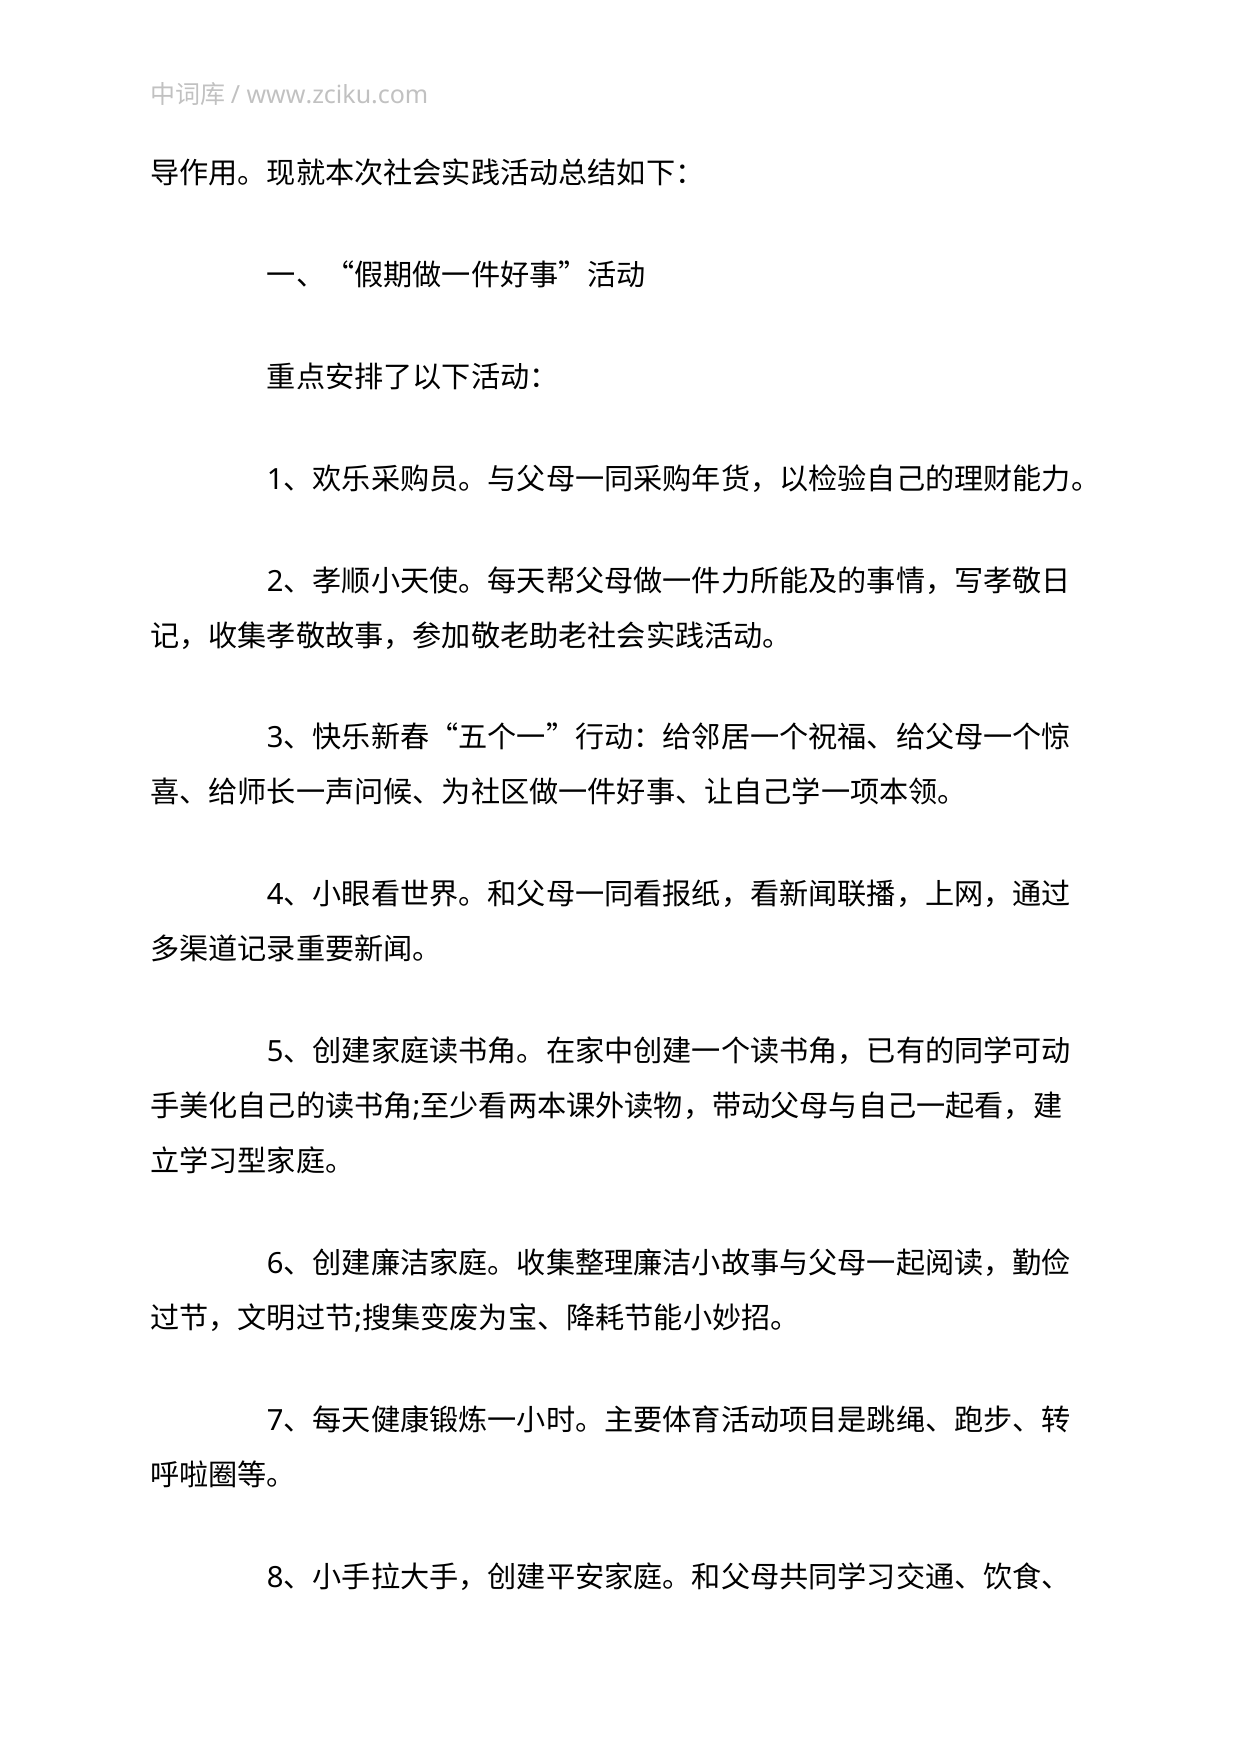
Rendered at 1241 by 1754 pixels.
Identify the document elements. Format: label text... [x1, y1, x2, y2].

text 4、小眼看世界。和父母一同看报纸，看新闻联播，上网，通过多渠道记录重要新闻。 [150, 871, 1090, 968]
text 重点安排了以下活动： [150, 353, 1090, 396]
text 2、孝顺小天使。每天帮父母做一件力所能及的事情，写孝敬日记，收集孝敬故事，参加敬老助老社会实践活动。 [150, 557, 1090, 654]
text 一、“假期做一件好事”活动 [150, 252, 1090, 294]
text 5、创建家庭读书角。在家中创建一个读书角，已有的同学可动手美化自己的读书角;至少看两本课外读物，带动父母与自己一起看，建立学习型家庭。 [150, 1028, 1090, 1180]
text 1、欢乐采购员。与父母一同采购年货，以检验自己的理财能力。 [150, 455, 1090, 498]
text 3、快乐新春“五个一”行动：给邻居一个祝福、给父母一个惊喜、给师长一声问候、为社区做一件好事、让自己学一项本领。 [150, 714, 1090, 811]
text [150, 150, 1090, 192]
text 6、创建廉洁家庭。收集整理廉洁小故事与父母一起阅读，勤俭过节，文明过节;搜集变废为宝、降耗节能小妙招。 [150, 1239, 1090, 1337]
text 7、每天健康锻炼一小时。主要体育活动项目是跳绳、跑步、转呼啦圈等。 [150, 1396, 1090, 1494]
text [150, 1553, 1090, 1596]
